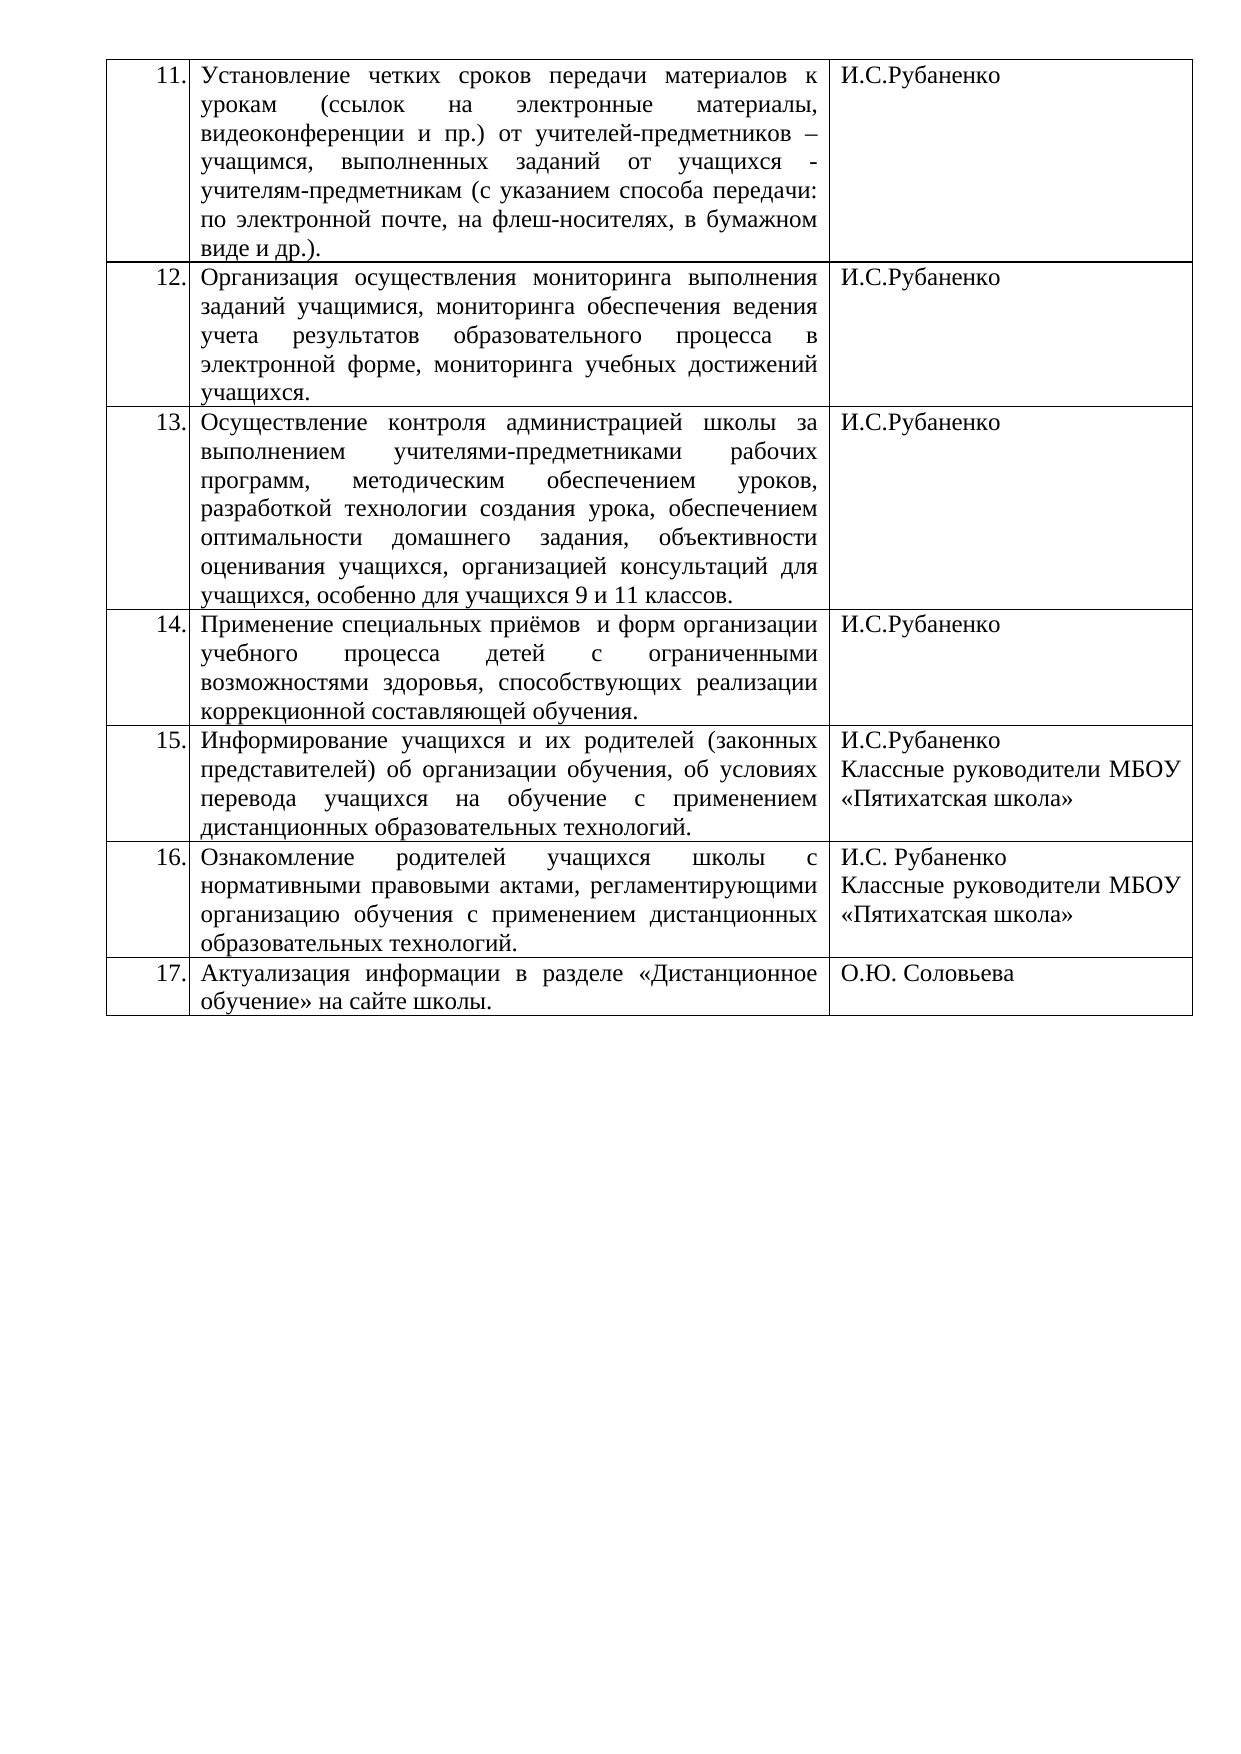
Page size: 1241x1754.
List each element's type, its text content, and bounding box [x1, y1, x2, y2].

table_cell Ознакомление родителей учащихся школы с нормативными правовыми актами, регламентирующими организацию обучения с применением дистанционных образовательных технологий. [190, 842, 829, 957]
table_cell И.С.Рубаненко [830, 60, 1192, 261]
table_cell И.С.Рубаненко [830, 407, 1192, 608]
table_cell [107, 60, 189, 261]
table_cell Актуализация информации в разделе «Дистанционное обучение» на сайте школы. [190, 958, 829, 1015]
table_cell О.Ю. Соловьева [830, 958, 1192, 1015]
table_cell [107, 407, 189, 608]
table_cell Информирование учащихся и их родителей (законных представителей) об организации обучения, об условиях перевода учащихся на обучение с применением дистанционных образовательных технологий. [190, 726, 829, 841]
table_cell Осуществление контроля администрацией школы за выполнением учителями-предметниками рабочих программ, методическим обеспечением уроков, разработкой технологии создания урока, обеспечением оптимальности домашнего задания, объективности оценивания учащихся, организацией консультаций для учащихся, особенно для учащихся 9 и 11 классов. [190, 407, 829, 608]
table_cell Организация осуществления мониторинга выполнения заданий учащимися, мониторинга обеспечения ведения учета результатов образовательного процесса в электронной форме, мониторинга учебных достижений учащихся. [190, 263, 829, 406]
table_cell [107, 842, 189, 957]
table_cell Применение специальных приёмов и форм организации учебного процесса детей с ограниченными возможностями здоровья, способствующих реализации коррекционной составляющей обучения. [190, 610, 829, 724]
table_cell И.С. Рубаненко Классные руководители МБОУ «Пятихатская школа» [830, 842, 1192, 957]
table_cell [107, 726, 189, 841]
table_cell И.С.Рубаненко [830, 610, 1192, 724]
table_cell И.С.Рубаненко Классные руководители МБОУ «Пятихатская школа» [830, 726, 1192, 841]
table_cell [107, 958, 189, 1015]
table_cell [107, 610, 189, 724]
table_cell И.С.Рубаненко [830, 263, 1192, 406]
table_cell [107, 263, 189, 406]
table_cell Установление четких сроков передачи материалов к урокам (ссылок на электронные материалы, видеоконференции и пр.) от учителей-предметников – учащимся, выполненных заданий от учащихся - учителям-предметникам (с указанием способа передачи: по электронной почте, на флеш-носителях, в бумажном виде и др.). [190, 60, 829, 261]
